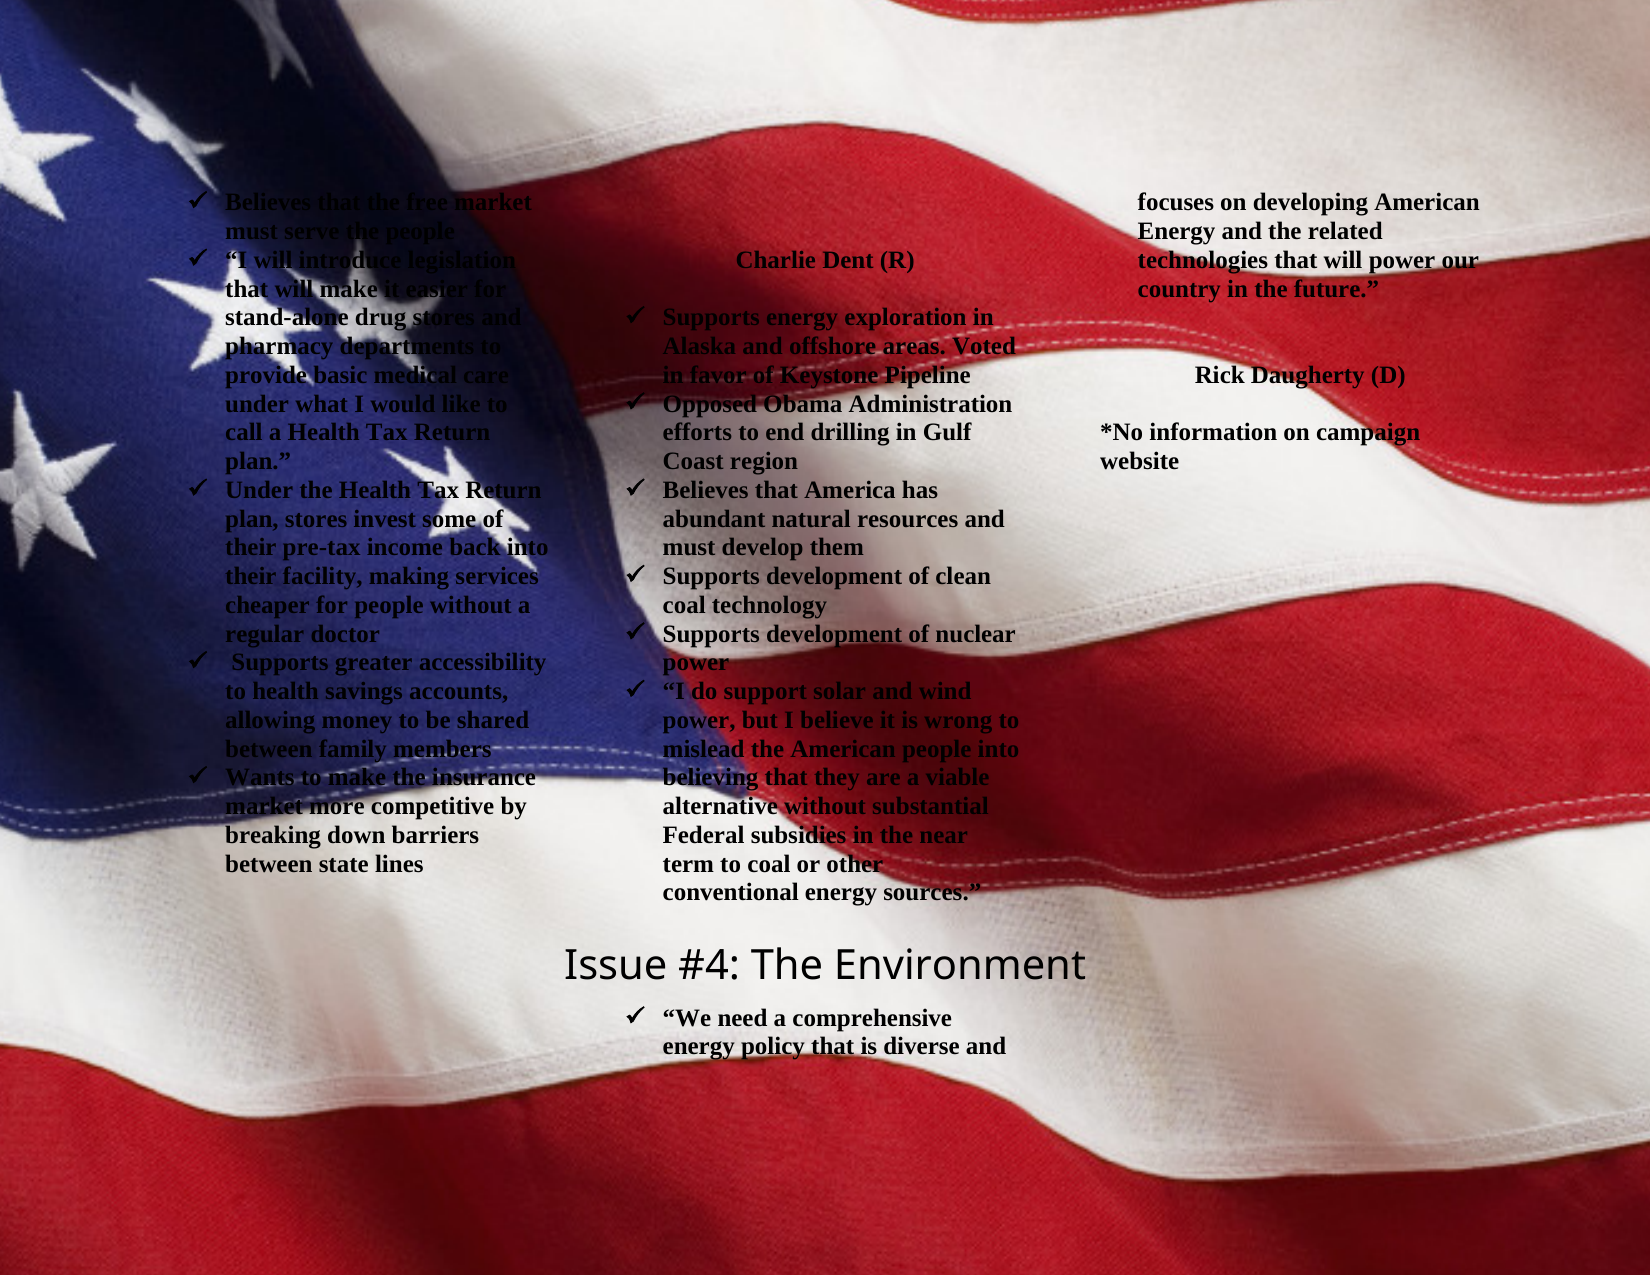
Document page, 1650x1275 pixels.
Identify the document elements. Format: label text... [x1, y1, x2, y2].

list Supports energy exploration in Alaska and offshore areas. Voted in favor of Keystone Pipeline [625, 302, 1025, 389]
list Supports development of nuclear power [625, 619, 1025, 676]
list “I do support solar and wind power, but I believe it is wrong to mislead the American people into believing that they are a viable alternative without substantial Federal subsidies in the near term to coal or other conventional energy sources.” [625, 676, 1025, 906]
list “We need a comprehensive energy policy that is diverse and focuses on developing American Energy and the related technologies that will power our country in the future.” [1100, 187, 1500, 302]
picture [0, 0, 1650, 1275]
list “I will introduce legislation that will make it easier for stand-alone drug stores and pharmacy departments to provide basic medical care under what I would like to call a Health Tax Return plan.” [187, 245, 550, 475]
list Supports greater accessibility to health savings accounts, allowing money to be shared between family members [187, 647, 550, 762]
list Believes that America has abundant natural resources and must develop them [625, 475, 1025, 561]
list Believes that the free market must serve the people [187, 187, 550, 245]
list Wants to make the insurance market more competitive by breaking down barriers between state lines [187, 762, 550, 877]
text *No information on campaign website [1100, 417, 1500, 475]
list “We need a comprehensive energy policy that is diverse and focuses on developing American Energy and the related technologies that will power our country in the future.” [625, 906, 1025, 1060]
list Opposed Obama Administration efforts to end drilling in Gulf Coast region [625, 389, 1025, 475]
list Under the Health Tax Return plan, stores invest some of their pre-tax income back into their facility, making services cheaper for people without a regular doctor [187, 475, 550, 647]
list Supports development of clean coal technology [625, 561, 1025, 619]
text Charlie Dent (R) [625, 245, 1025, 274]
text Rick Daugherty (D) [1100, 360, 1500, 389]
